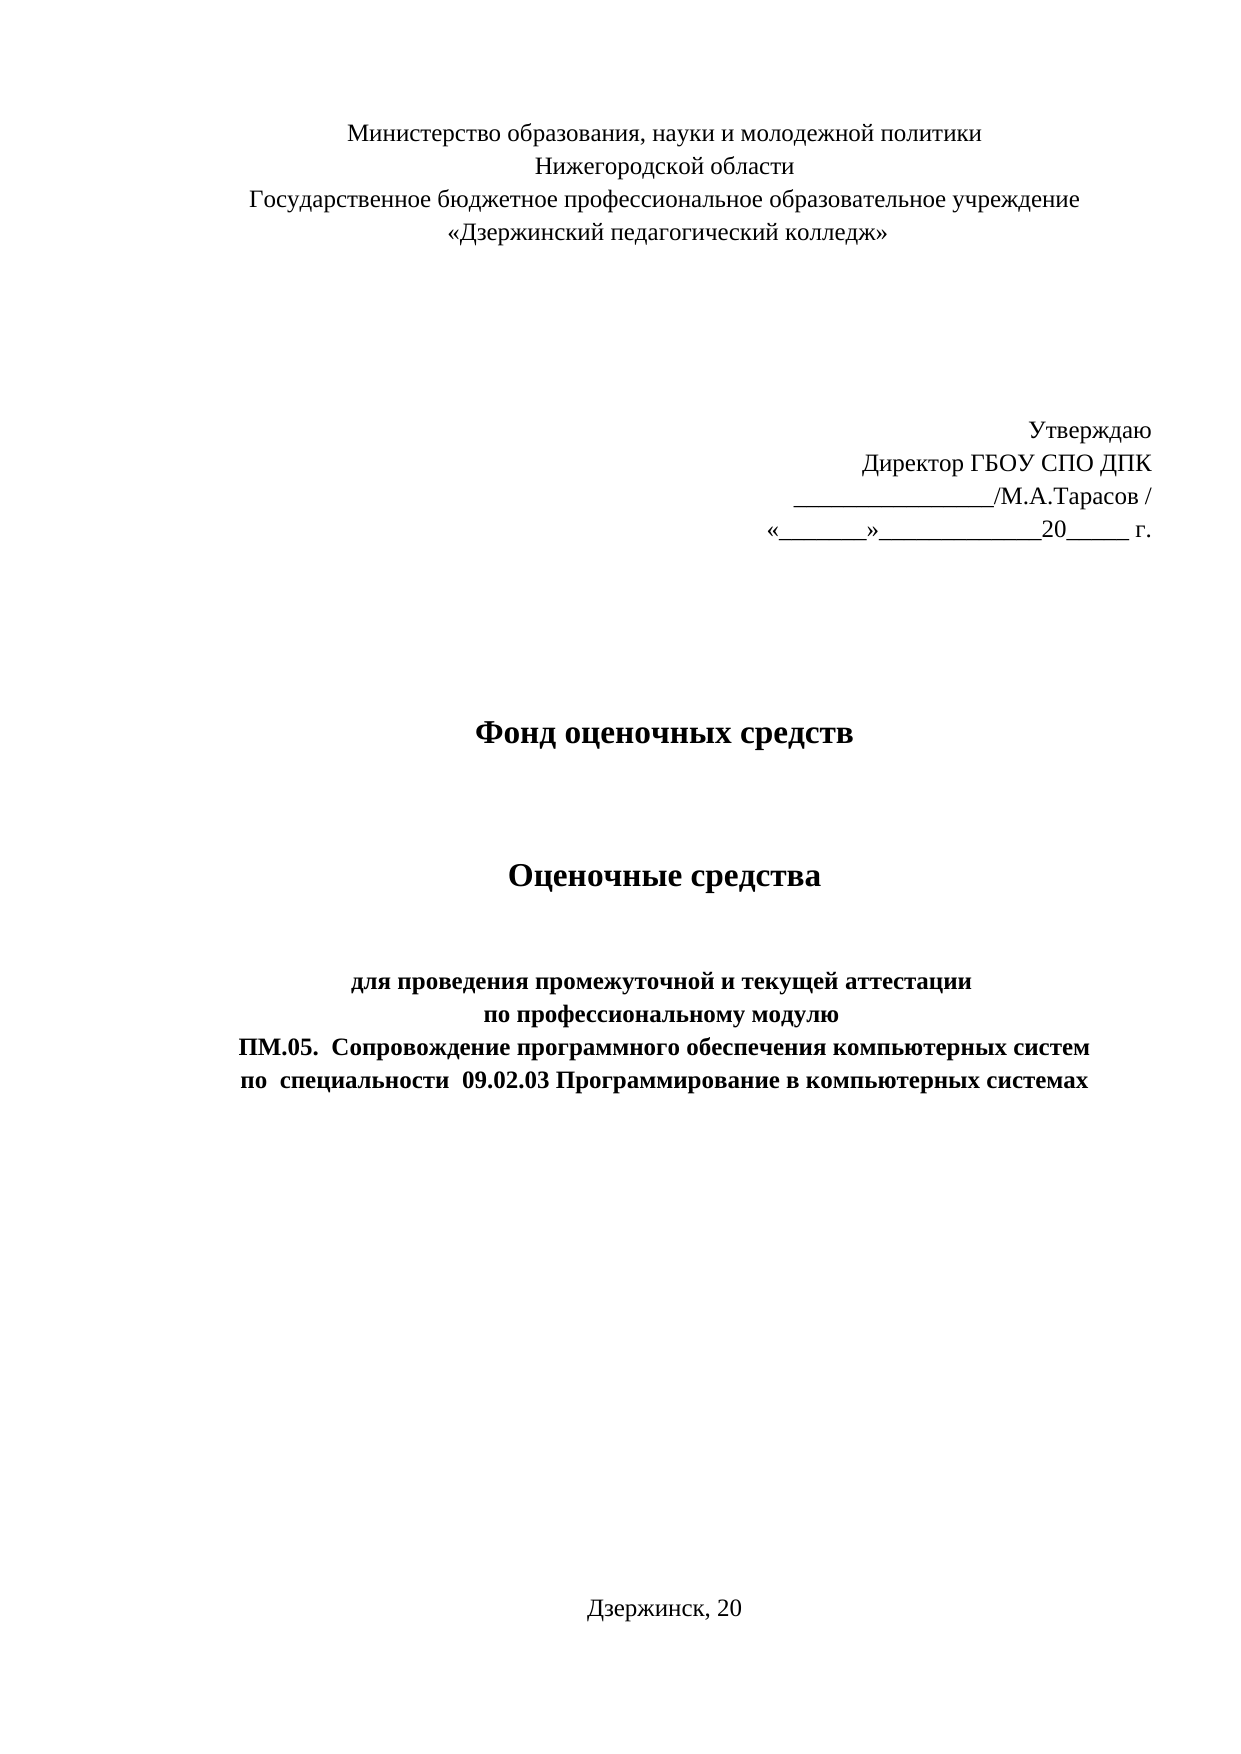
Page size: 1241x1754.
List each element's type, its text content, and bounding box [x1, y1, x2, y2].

text ________________/М.А.Тарасов / [177, 481, 1152, 510]
text Государственное бюджетное профессиональное образовательное учреждение [177, 184, 1152, 213]
text Оценочные средства [177, 856, 1152, 894]
text Дзержинск, 20 [177, 1593, 1152, 1622]
text Директор ГБОУ СПО ДПК [177, 448, 1152, 477]
text для проведения промежуточной и текущей аттестации по профессиональному модулю ПМ.05. Сопровождение программного обеспечения компьютерных систем по специальности 09.02.03 Программирование в компьютерных системах [177, 966, 1152, 1093]
text Нижегородской области [177, 151, 1152, 180]
text Министерство образования, науки и молодежной политики [177, 118, 1152, 147]
text «Дзержинский педагогический колледж» [177, 217, 1152, 246]
text Утверждаю [177, 415, 1152, 444]
text «_______»_____________20_____ г. [177, 514, 1152, 543]
text Фонд оценочных средств [177, 712, 1152, 751]
